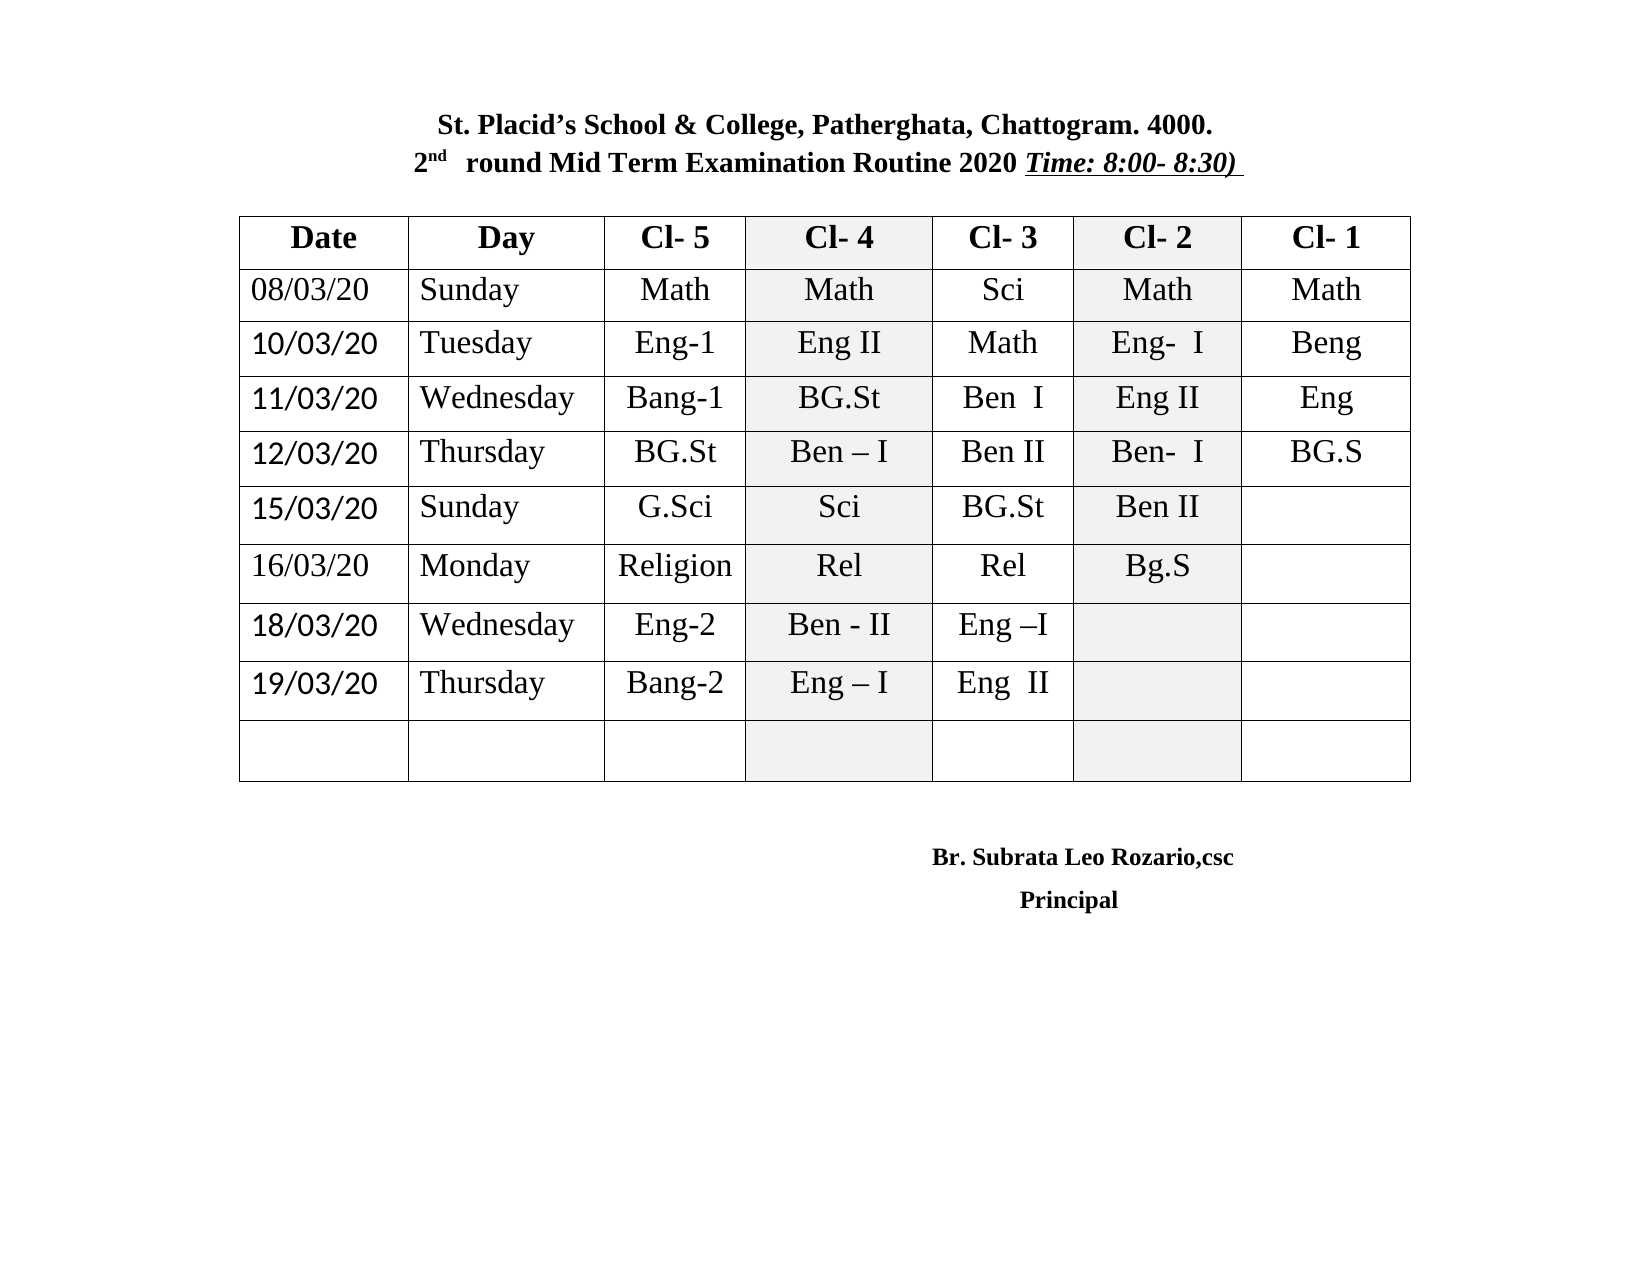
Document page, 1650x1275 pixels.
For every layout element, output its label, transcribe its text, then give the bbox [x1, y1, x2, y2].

table_cell G.Sci [605, 487, 745, 544]
table_cell Math [605, 270, 745, 321]
table_cell Ben I [933, 377, 1073, 431]
table_cell [1242, 662, 1410, 720]
table_cell 16/03/20 [240, 545, 408, 603]
table_cell Sunday [409, 270, 604, 321]
table_cell Sci [746, 487, 932, 544]
table_header Day [409, 217, 604, 268]
table_cell Religion [605, 545, 745, 603]
table_cell BG.St [933, 487, 1073, 544]
text 2nd round Mid Term Examination Routine 2020 Time: 8:00- 8:30) [30, 146, 1620, 179]
text Principal [30, 885, 1620, 914]
table_cell 12/03/20 [240, 432, 408, 486]
table_cell Thursday [409, 662, 604, 720]
table_cell Eng [1242, 377, 1410, 431]
table_cell Math [1074, 270, 1241, 321]
table_cell [1242, 604, 1410, 661]
table_cell [240, 721, 408, 781]
table_cell Wednesday [409, 604, 604, 661]
table_cell Eng-1 [605, 322, 745, 376]
table_cell Bg.S [1074, 545, 1241, 603]
table_header Cl- 2 [1074, 217, 1241, 268]
table_cell Eng II [933, 662, 1073, 720]
table_cell 10/03/20 [240, 322, 408, 376]
table_cell Monday [409, 545, 604, 603]
table_cell BG.St [746, 377, 932, 431]
table_cell Eng –I [933, 604, 1073, 661]
table_cell Sci [933, 270, 1073, 321]
table_cell [409, 721, 604, 781]
table_header Cl- 5 [605, 217, 745, 268]
table_cell Rel [933, 545, 1073, 603]
table_cell 08/03/20 [240, 270, 408, 321]
table_cell Ben II [1074, 487, 1241, 544]
table_cell [933, 721, 1073, 781]
table_cell Wednesday [409, 377, 604, 431]
table_cell 15/03/20 [240, 487, 408, 544]
table_cell Bang-1 [605, 377, 745, 431]
table_header Cl- 3 [933, 217, 1073, 268]
text St. Placid’s School & College, Patherghata, Chattogram. 4000. [30, 107, 1620, 141]
table_header Date [240, 217, 408, 268]
table_cell Ben - II [746, 604, 932, 661]
table_cell Eng-2 [605, 604, 745, 661]
table_cell [1242, 721, 1410, 781]
table_cell 18/03/20 [240, 604, 408, 661]
table_cell Math [1242, 270, 1410, 321]
table_cell [1242, 545, 1410, 603]
table_cell Rel [746, 545, 932, 603]
table_cell BG.S [1242, 432, 1410, 486]
table_cell Bang-2 [605, 662, 745, 720]
table_cell Eng II [1074, 377, 1241, 431]
table_cell Ben- I [1074, 432, 1241, 486]
table_cell Math [933, 322, 1073, 376]
table_cell 19/03/20 [240, 662, 408, 720]
table_cell Ben II [933, 432, 1073, 486]
table_cell Eng – I [746, 662, 932, 720]
table_cell BG.St [605, 432, 745, 486]
table_cell 11/03/20 [240, 377, 408, 431]
text Br. Subrata Leo Rozario,csc [30, 842, 1620, 871]
table_cell Beng [1242, 322, 1410, 376]
table_cell Thursday [409, 432, 604, 486]
table_cell Math [746, 270, 932, 321]
table_cell Ben – I [746, 432, 932, 486]
table_cell [605, 721, 745, 781]
table_cell Sunday [409, 487, 604, 544]
table_cell [746, 721, 932, 781]
table_cell Tuesday [409, 322, 604, 376]
table_cell [1074, 604, 1241, 661]
table_cell [1242, 487, 1410, 544]
table_header Cl- 1 [1242, 217, 1410, 268]
table_cell [1074, 721, 1241, 781]
table_cell Eng II [746, 322, 932, 376]
table_cell Eng- I [1074, 322, 1241, 376]
table_header Cl- 4 [746, 217, 932, 268]
table_cell [1074, 662, 1241, 720]
